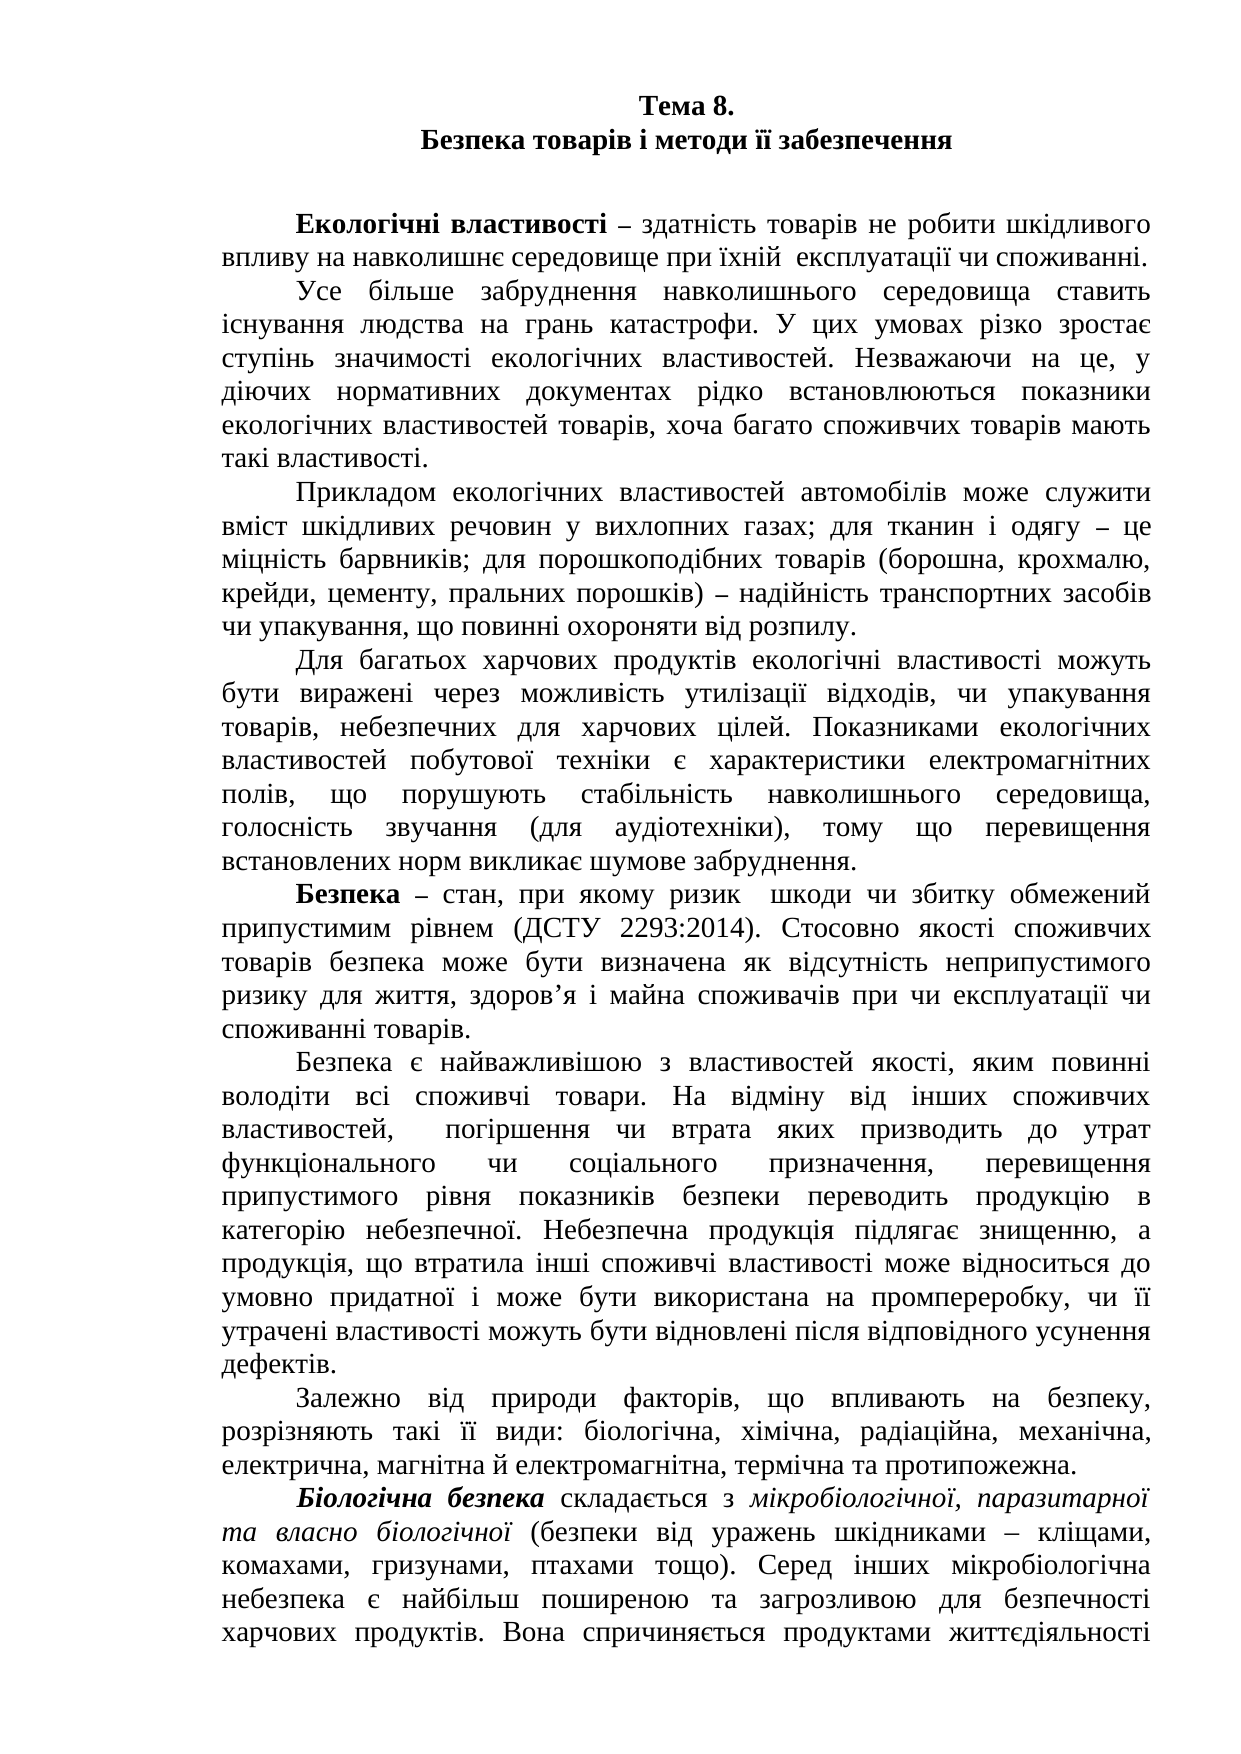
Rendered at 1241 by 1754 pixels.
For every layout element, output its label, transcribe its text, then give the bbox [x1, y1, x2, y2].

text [221, 1480, 1152, 1648]
text Для багатьох харчових продуктів екологічні властивості можуть бути виражені через можливість утилізації відходів, чи упакування товарів, небезпечних для харчових цілей. Показниками екологічних властивостей побутової техніки є характеристики електромагнітних полів, що порушують стабільність навколишнього середовища, голосність звучання (для аудіотехніки), тому що перевищення встановлених норм викликає шумове забруднення. [221, 642, 1152, 877]
text Безпека – стан, при якому ризик шкоди чи збитку обмежений припустимим рівнем (ДСТУ 2293:2014). Стосовно якості споживчих товарів безпека може бути визначена як відсутність неприпустимого ризику для життя, здоров’я і майна споживачів при чи експлуатації чи споживанні товарів. [221, 877, 1152, 1044]
text Прикладом екологічних властивостей автомобілів може служити вміст шкідливих речовин у вихлопних газах; для тканин і одягу – це міцність барвників; для порошкоподібних товарів (борошна, крохмалю, крейди, цементу, пральних порошків) – надійність транспортних засобів чи упакування, що повинні охороняти від розпилу. [221, 474, 1152, 642]
text Безпека товарів і методи її забезпечення [221, 122, 1152, 156]
text Безпека є найважливішою з властивостей якості, яким повинні володіти всі споживчі товари. На відміну від інших споживчих властивостей, погіршення чи втрата яких призводить до утрат функціонального чи соціального призначення, перевищення припустимого рівня показників безпеки переводить продукцію в категорію небезпечної. Небезпечна продукція підлягає знищенню, а продукція, що втратила інші споживчі властивості може відноситься до умовно придатної і може бути використана на промпереробку, чи її утрачені властивості можуть бути відновлені після відповідного усунення дефектів. [221, 1044, 1152, 1380]
text Тема 8. [221, 88, 1152, 122]
text Залежно від природи факторів, що впливають на безпеку, розрізняють такі її види: біологічна, хімічна, радіаційна, механічна, електрична, магнітна й електромагнітна, термічна та протипожежна. [221, 1380, 1152, 1480]
text Усе більше забруднення навколишнього середовища ставить існування людства на грань катастрофи. У цих умовах різко зростає ступінь значимості екологічних властивостей. Незважаючи на це, у діючих нормативних документах рідко встановлюються показники екологічних властивостей товарів, хоча багато споживчих товарів мають такі властивості. [221, 273, 1152, 474]
text Екологічні властивості – здатність товарів не робити шкідливого впливу на навколишнє середовище при їхній експлуатації чи споживанні. [221, 206, 1152, 273]
